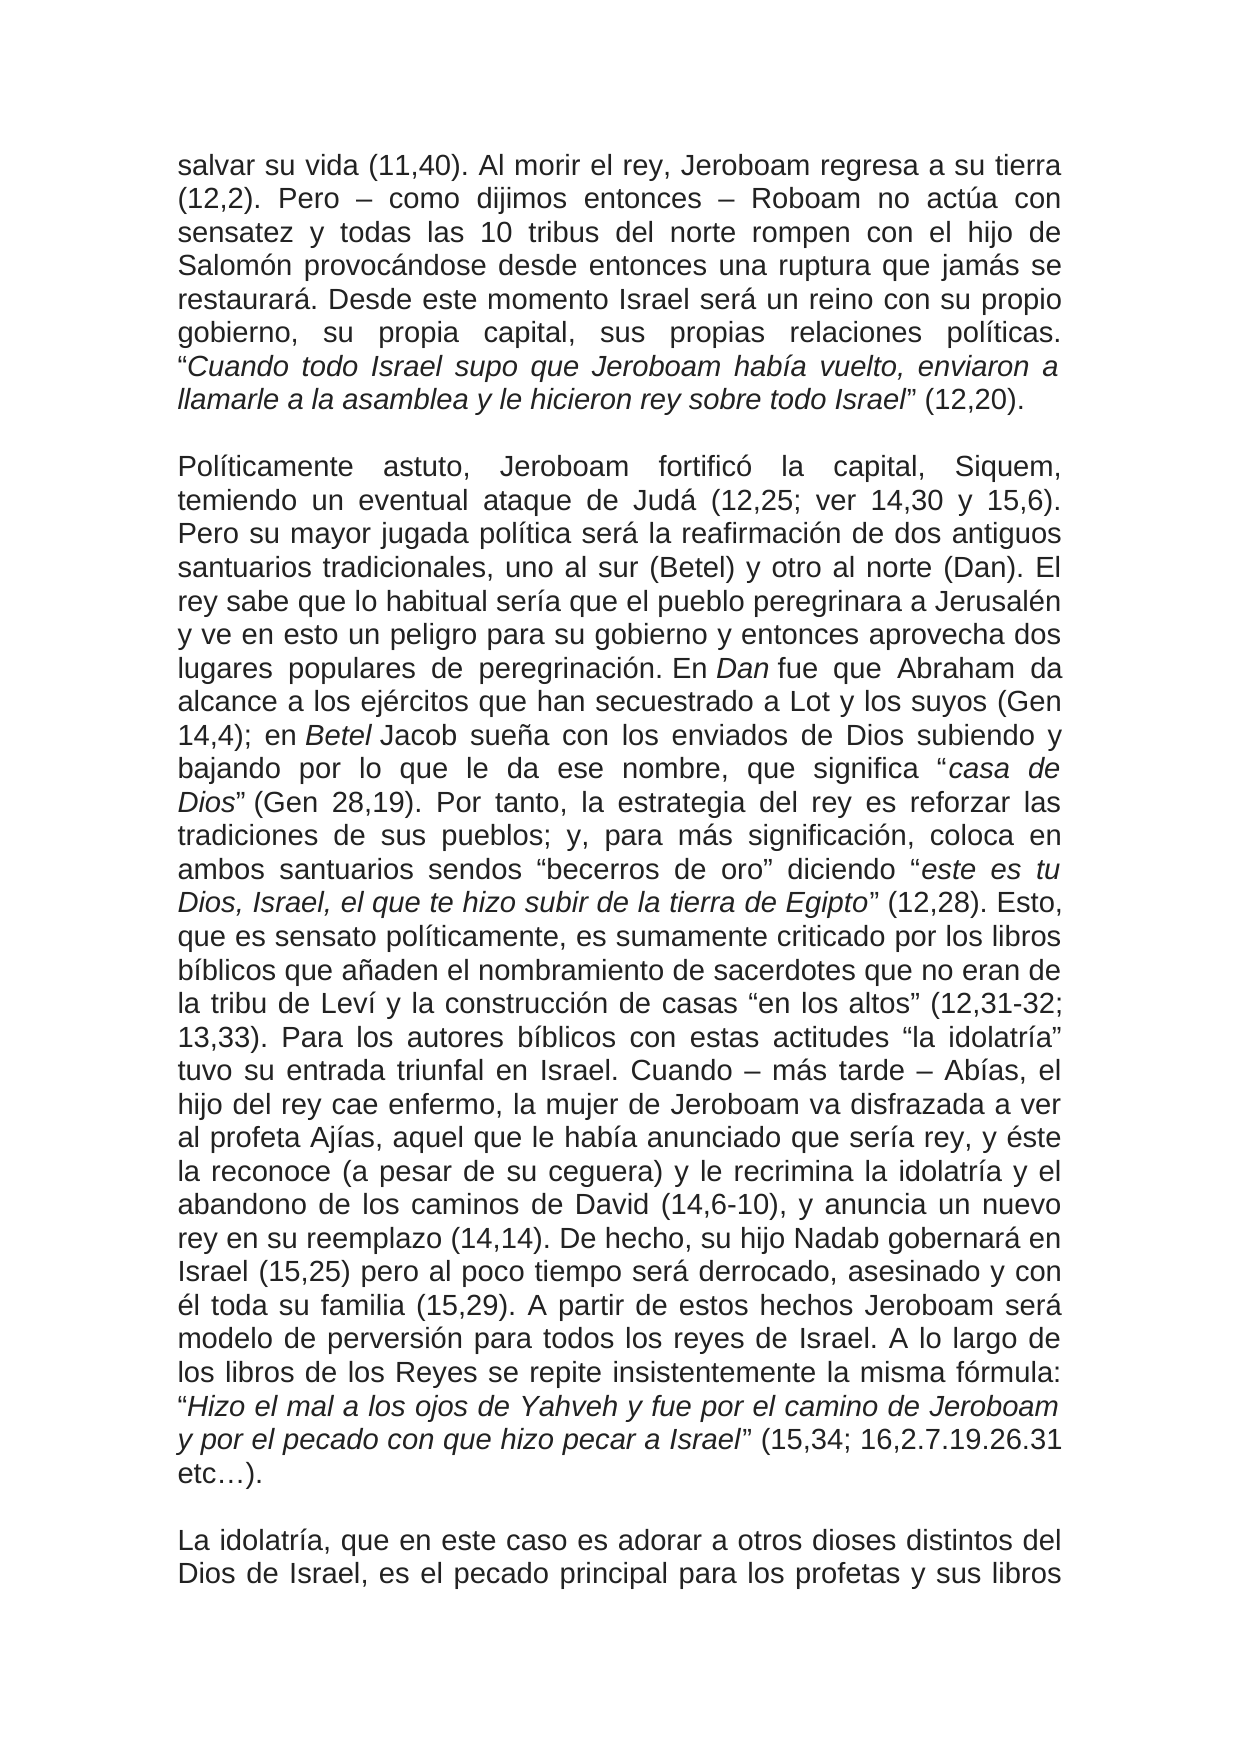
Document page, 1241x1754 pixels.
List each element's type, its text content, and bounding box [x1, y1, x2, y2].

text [177, 1523, 1063, 1590]
text Políticamente astuto, Jeroboam fortificó la capital, Siquem, temiendo un eventual ataque de Judá (12,25; ver 14,30 y 15,6). Pero su mayor jugada política será la reafirmación de dos antiguos santuarios tradicionales, uno al sur (Betel) y otro al norte (Dan). El rey sabe que lo habitual sería que el pueblo peregrinara a Jerusalén y ve en esto un peligro para su gobierno y entonces aprovecha dos lugares populares de peregrinación. En Dan fue que Abraham da alcance a los ejércitos que han secuestrado a Lot y los suyos (Gen 14,4); en Betel Jacob sueña con los enviados de Dios subiendo y bajando por lo que le da ese nombre, que significa “casa de Dios” (Gen 28,19). Por tanto, la estrategia del rey es reforzar las tradiciones de sus pueblos; y, para más significación, coloca en ambos santuarios sendos “becerros de oro” diciendo “este es tu Dios, Israel, el que te hizo subir de la tierra de Egipto” (12,28). Esto, que es sensato políticamente, es sumamente criticado por los libros bíblicos que añaden el nombramiento de sacerdotes que no eran de la tribu de Leví y la construcción de casas “en los altos” (12,31-32; 13,33). Para los autores bíblicos con estas actitudes “la idolatría” tuvo su entrada triunfal en Israel. Cuando – más tarde – Abías, el hijo del rey cae enfermo, la mujer de Jeroboam va disfrazada a ver al profeta Ajías, aquel que le había anunciado que sería rey, y éste la reconoce (a pesar de su ceguera) y le recrimina la idolatría y el abandono de los caminos de David (14,6-10), y anuncia un nuevo rey en su reemplazo (14,14). De hecho, su hijo Nadab gobernará en Israel (15,25) pero al poco tiempo será derrocado, asesinado y con él toda su familia (15,29). A partir de estos hechos Jeroboam será modelo de perversión para todos los reyes de Israel. A lo largo de los libros de los Reyes se repite insistentemente la misma fórmula: “Hizo el mal a los ojos de Yahveh y fue por el camino de Jeroboam y por el pecado con que hizo pecar a Israel” (15,34; 16,2.7.19.26.31 etc…). [177, 449, 1063, 1489]
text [177, 148, 1063, 416]
